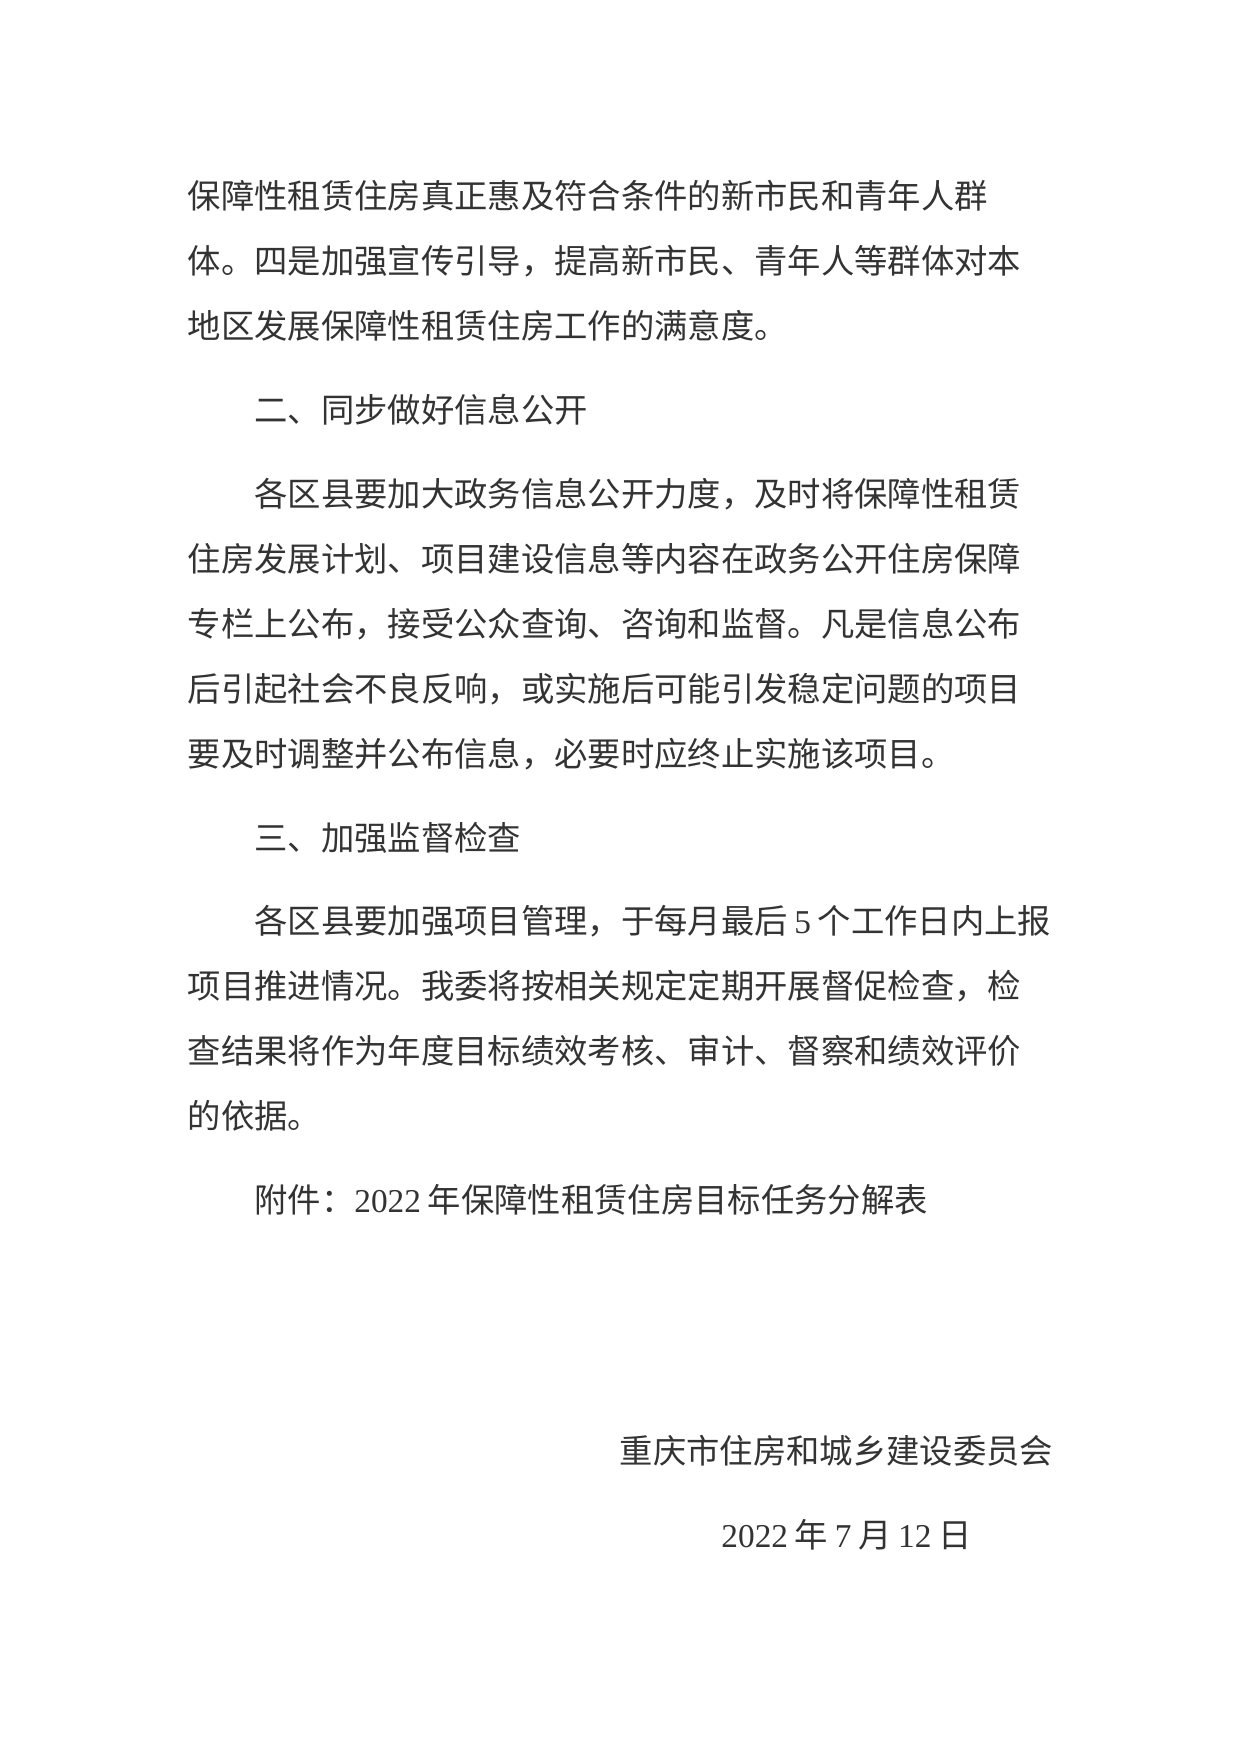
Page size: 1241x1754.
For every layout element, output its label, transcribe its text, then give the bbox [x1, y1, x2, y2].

text 2022年7月12日 [187, 1501, 1053, 1566]
text 二、同步做好信息公开 [187, 376, 1053, 441]
text 各区县要加大政务信息公开力度，及时将保障性租赁住房发展计划、项目建设信息等内容在政务公开住房保障专栏上公布，接受公众查询、咨询和监督。凡是信息公布后引起社会不良反响，或实施后可能引发稳定问题的项目要及时调整并公布信息，必要时应终止实施该项目。 [187, 459, 1053, 784]
text 各区县要加强项目管理，于每月最后5个工作日内上报项目推进情况。我委将按相关规定定期开展督促检查，检查结果将作为年度目标绩效考核、审计、督察和绩效评价的依据。 [187, 887, 1053, 1147]
text 重庆市住房和城乡建设委员会 [187, 1417, 1053, 1482]
text 三、加强监督检查 [187, 803, 1053, 868]
text 附件：2022年保障性租赁住房目标任务分解表 [187, 1166, 1053, 1231]
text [187, 162, 1053, 357]
